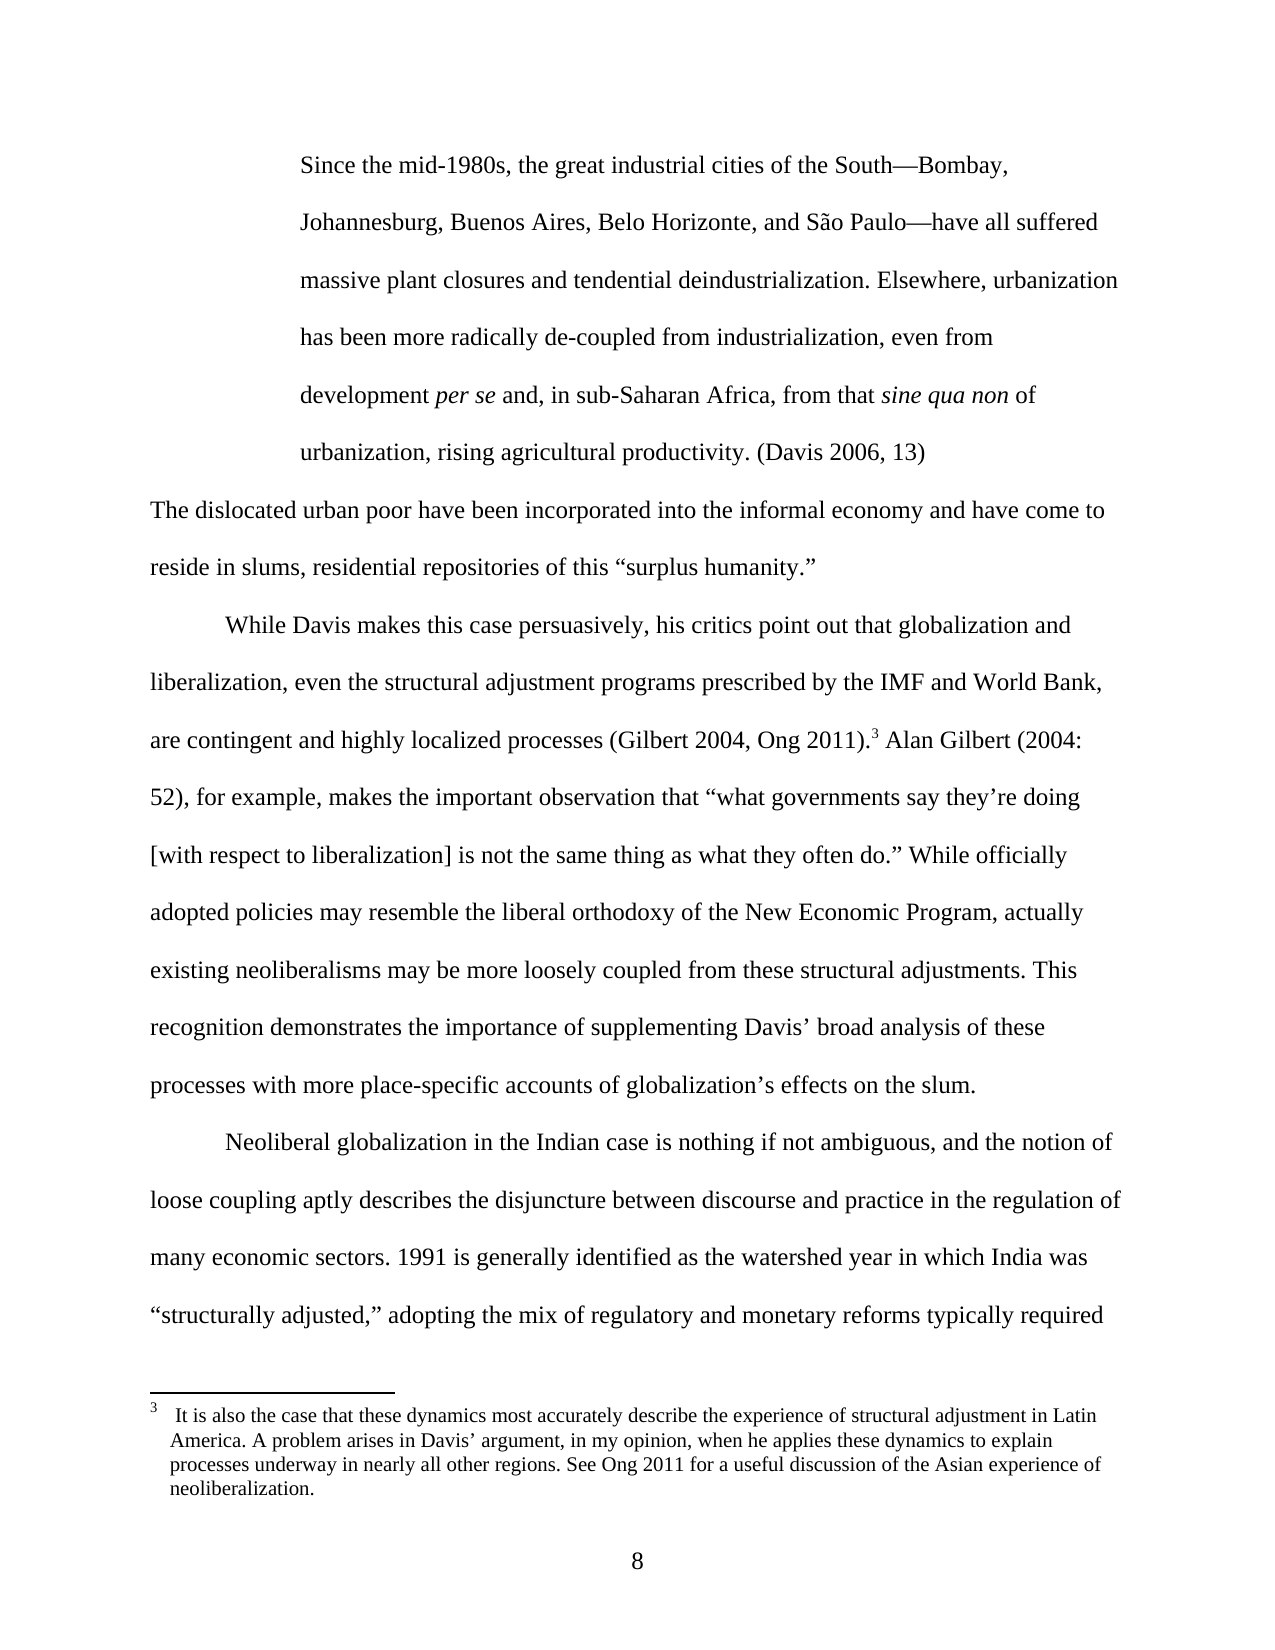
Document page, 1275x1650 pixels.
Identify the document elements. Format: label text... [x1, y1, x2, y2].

text While Davis makes this case persuasively, his critics point out that globalization and liberalization, even the structural adjustment programs prescribed by the IMF and World Bank, are contingent and highly localized processes (Gilbert 2004, Ong 2011). Alan Gilbert (2004: 52), for example, makes the important observation that “what governments say they’re doing [with respect to liberalization] is not the same thing as what they often do.” While officially adopted policies may resemble the liberal orthodoxy of the New Economic Program, actually existing neoliberalisms may be more loosely coupled from these structural adjustments. This recognition demonstrates the importance of supplementing Davis’ broad analysis of these processes with more place-specific accounts of globalization’s effects on the slum. [150, 610, 1125, 1099]
text Since the mid-1980s, the great industrial cities of the South—Bombay, Johannesburg, Buenos Aires, Belo Horizonte, and São Paulo—have all suffered massive plant closures and tendential deindustrialization. Elsewhere, urbanization has been more radically de-coupled from industrialization, even from development per se and, in sub-Saharan Africa, from that sine qua non of urbanization, rising agricultural productivity. (Davis 2006, 13) [300, 150, 1125, 466]
text The dislocated urban poor have been incorporated into the informal economy and have come to reside in slums, residential repositories of this “surplus humanity.” [150, 495, 1125, 581]
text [150, 1127, 1125, 1329]
